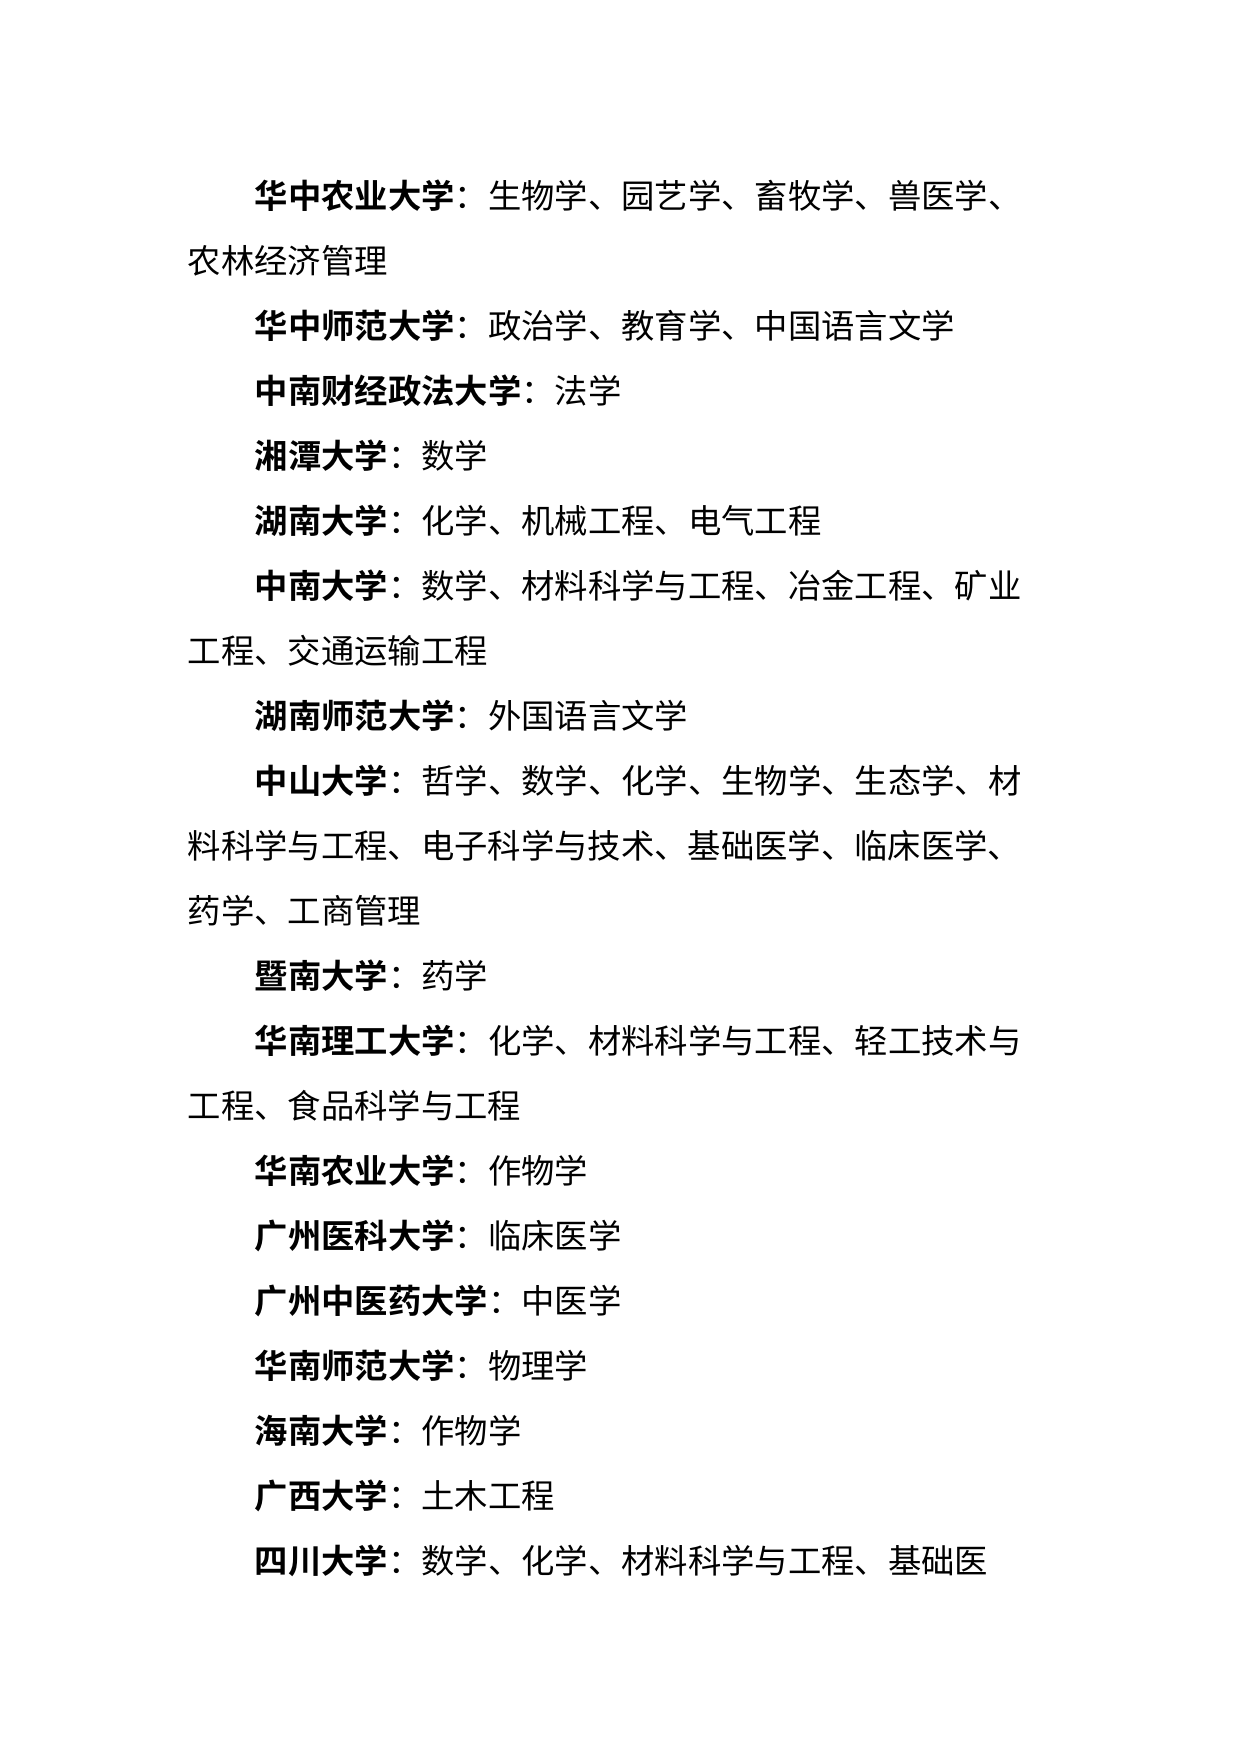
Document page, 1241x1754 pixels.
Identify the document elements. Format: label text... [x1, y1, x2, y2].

text 中南财经政法大学：法学 [187, 357, 1053, 422]
text 华中师范大学：政治学、教育学、中国语言文学 [187, 292, 1053, 357]
text 华中农业大学：生物学、园艺学、畜牧学、兽医学、农林经济管理 [187, 162, 1053, 292]
text 广西大学：土木工程 [187, 1462, 1053, 1527]
text 暨南大学：药学 [187, 942, 1053, 1007]
text 湖南师范大学：外国语言文学 [187, 682, 1053, 747]
text 中山大学：哲学、数学、化学、生物学、生态学、材料科学与工程、电子科学与技术、基础医学、临床医学、药学、工商管理 [187, 747, 1053, 942]
text 华南理工大学：化学、材料科学与工程、轻工技术与工程、食品科学与工程 [187, 1007, 1053, 1137]
text 广州中医药大学：中医学 [187, 1267, 1053, 1332]
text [187, 1527, 1053, 1592]
text 湘潭大学：数学 [187, 422, 1053, 487]
text 华南师范大学：物理学 [187, 1332, 1053, 1397]
text 海南大学：作物学 [187, 1397, 1053, 1462]
text 华南农业大学：作物学 [187, 1137, 1053, 1202]
text 湖南大学：化学、机械工程、电气工程 [187, 487, 1053, 552]
text 中南大学：数学、材料科学与工程、冶金工程、矿业工程、交通运输工程 [187, 552, 1053, 682]
text 广州医科大学：临床医学 [187, 1202, 1053, 1267]
